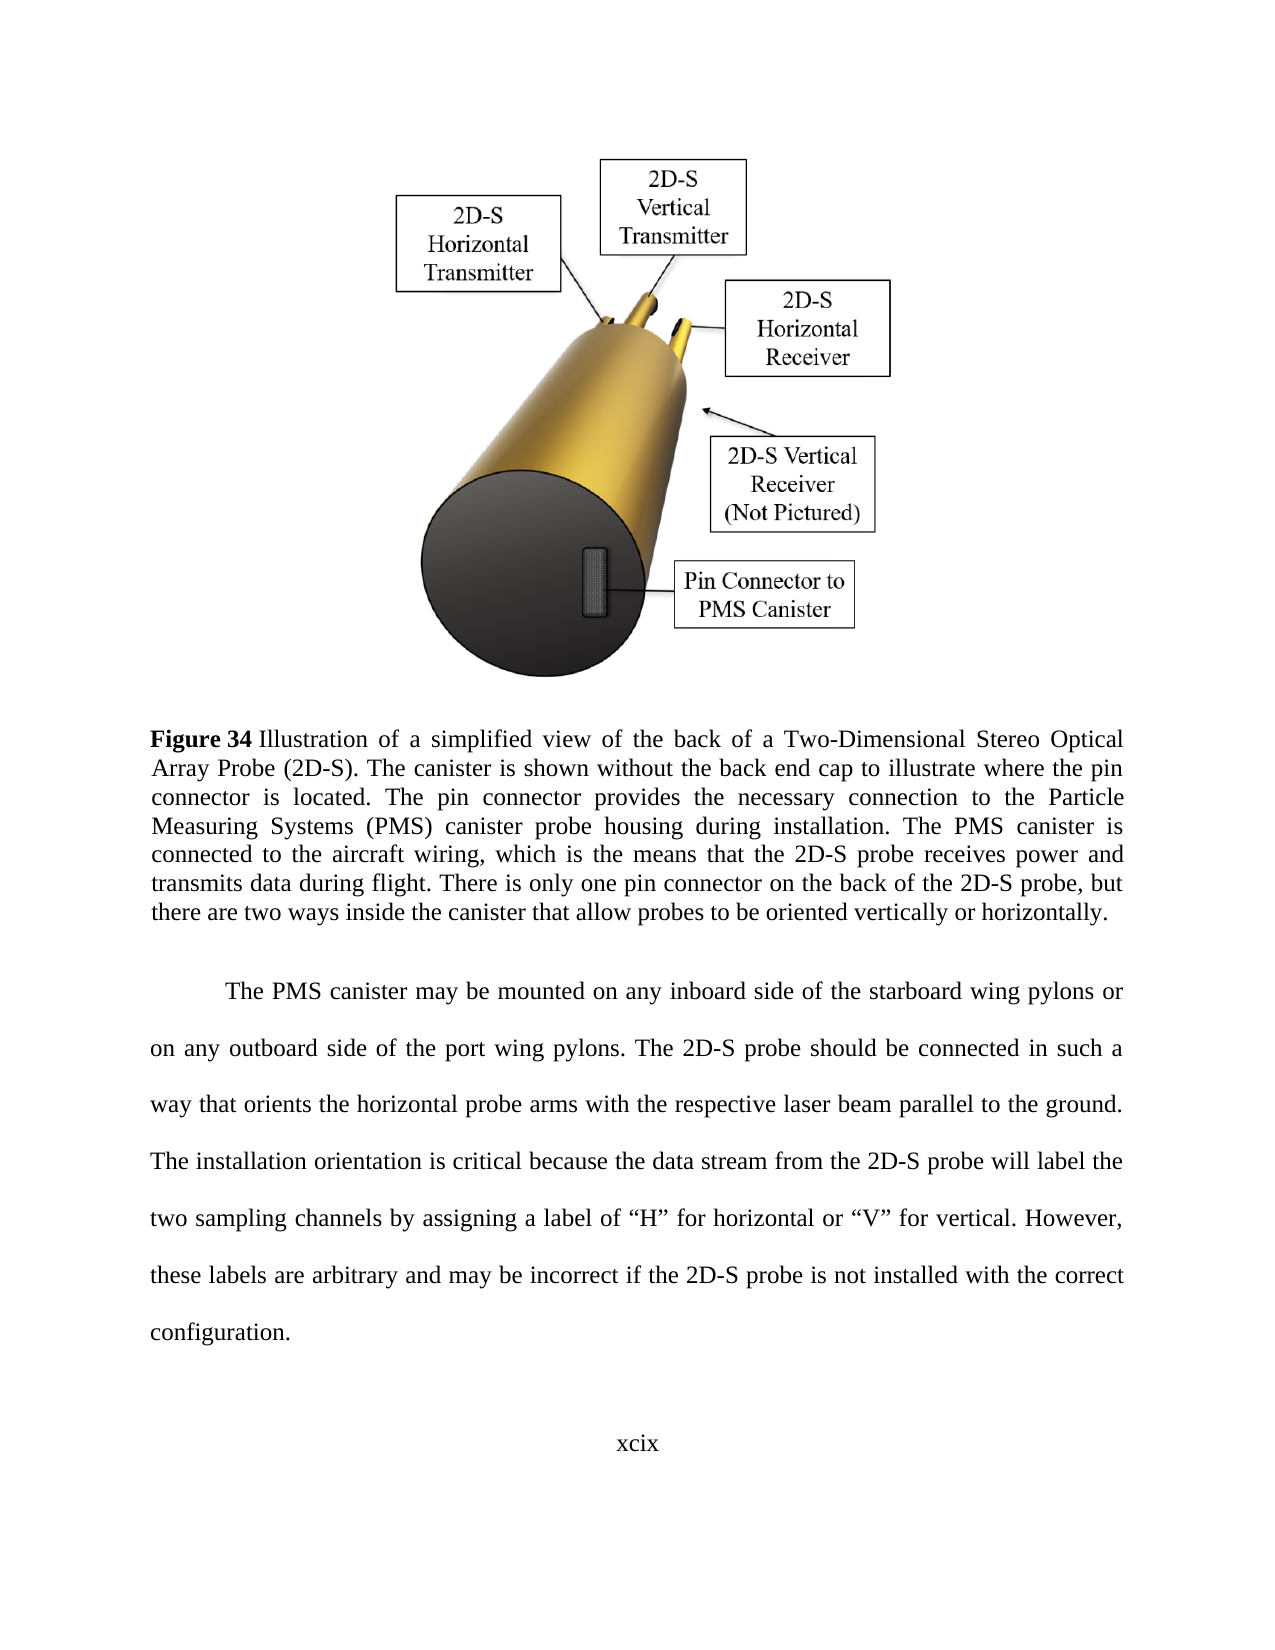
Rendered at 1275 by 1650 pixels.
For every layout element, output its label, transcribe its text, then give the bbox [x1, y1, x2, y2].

text The PMS canister may be mounted on any inboard side of the starboard wing pylons or on any outboard side of the port wing pylons. The 2D-S probe should be connected in such a way that orients the horizontal probe arms with the respective laser beam parallel to the ground. The installation orientation is critical because the data stream from the 2D-S probe will label the two sampling channels by assigning a label of “H” for horizontal or “V” for vertical. However, these labels are arbitrary and may be incorrect if the 2D-S probe is not installed with the correct configuration. [150, 976, 1125, 1346]
text Illustration of a simplified view of the back of a Two-Dimensional Stereo Optical Array Probe (2D-S). The canister is shown without the back end cap to illustrate where the pin connector is located. The pin connector provides the necessary connection to the Particle Measuring Systems (PMS) canister probe housing during installation. The PMS canister is connected to the aircraft wiring, which is the means that the 2D-S probe receives power and transmits data during flight. There is only one pin connector on the back of the 2D-S probe, but there are two ways inside the canister that allow probes to be oriented vertically or horizontally. [150, 724, 1125, 926]
picture [366, 150, 909, 698]
